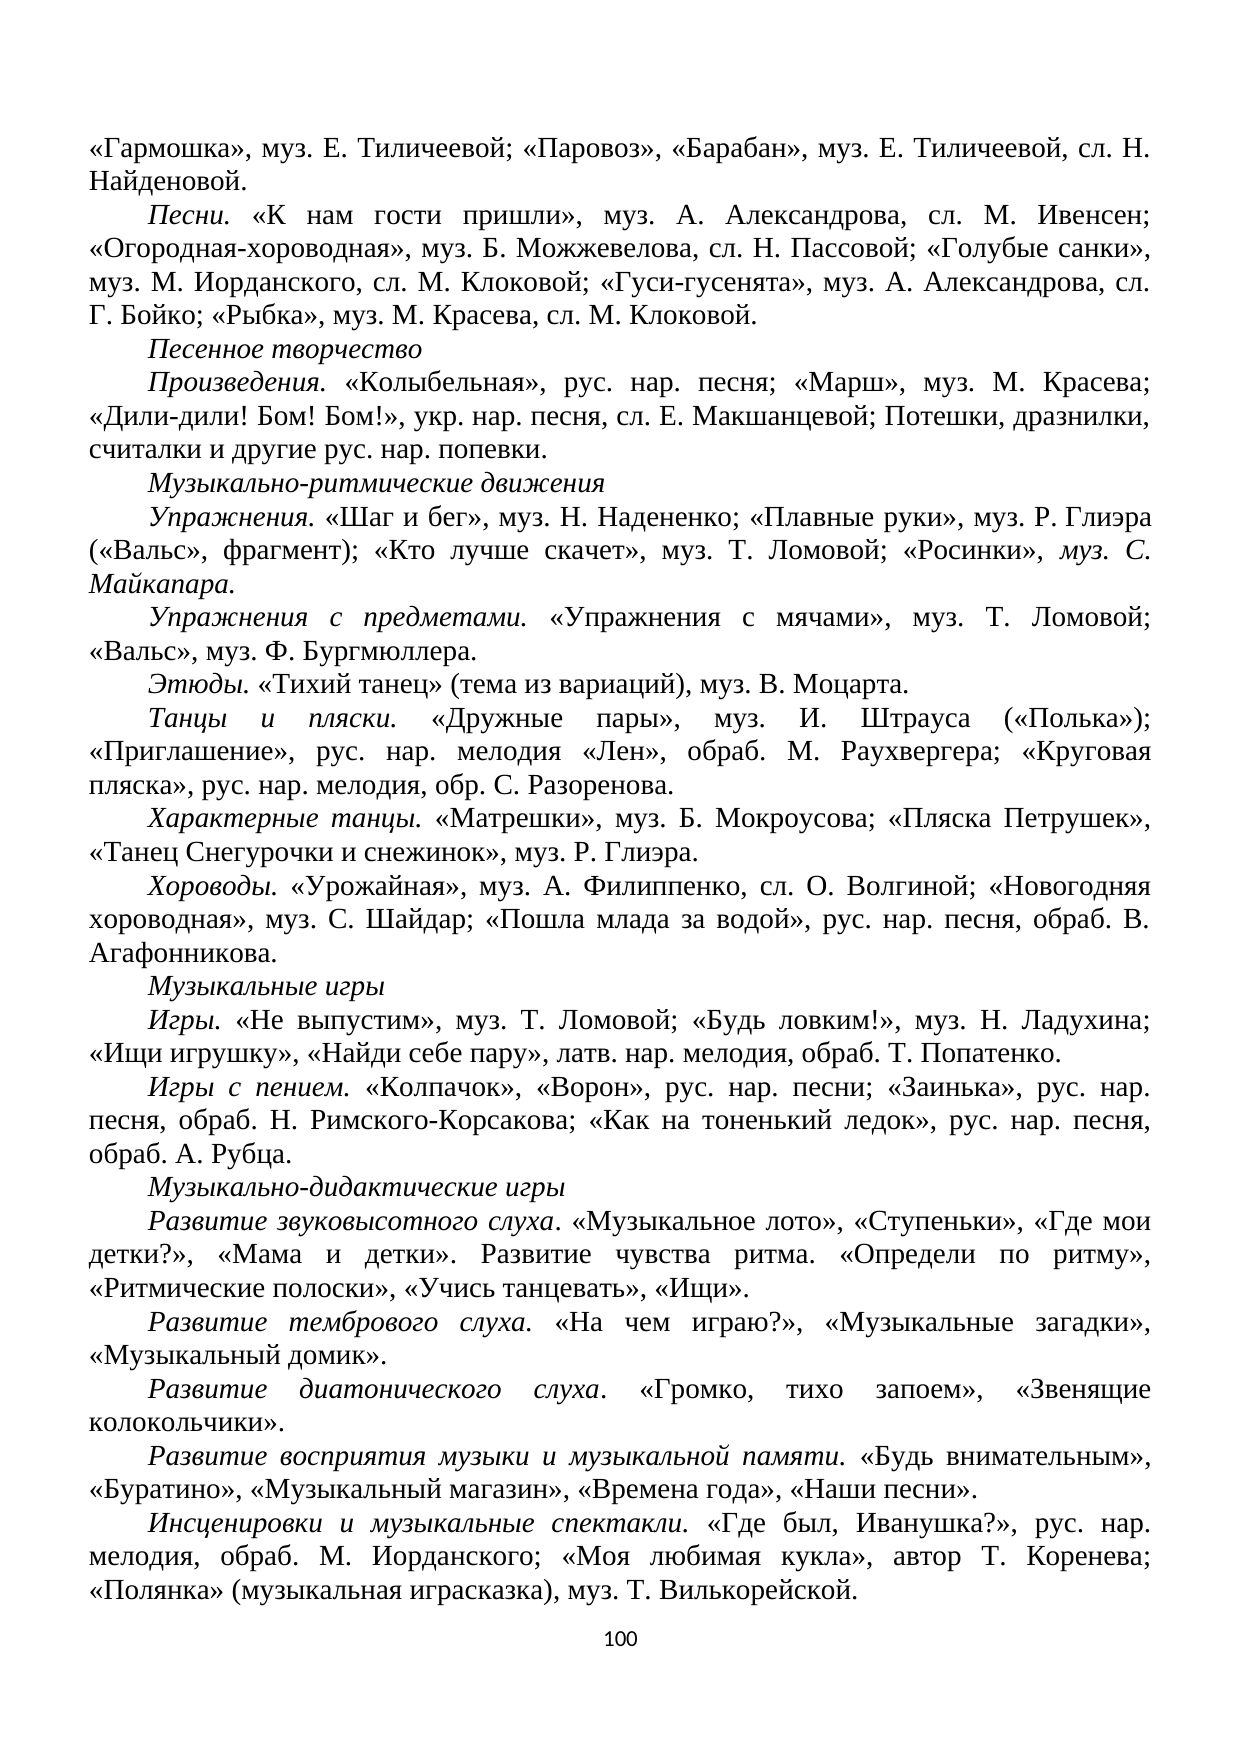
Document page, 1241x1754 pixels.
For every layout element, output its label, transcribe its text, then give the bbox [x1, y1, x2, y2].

text Танцы и пляски. «Дружные пары», муз. И. Штрауса («Полька»); «Приглашение», рус. нар. мелодия «Лен», обраб. М. Раухвергера; «Круговая пляска», рус. нар. мелодия, обр. С. Разоренова. [89, 700, 1152, 801]
text Упражнения. «Шаг и бег», муз. Н. Надененко; «Плавные руки», муз. Р. Глиэра («Вальс», фрагмент); «Кто лучше скачет», муз. Т. Ломовой; «Росинки», муз. С. Майкапара. [89, 499, 1152, 599]
text Музыкально-ритмические движения [89, 465, 1152, 499]
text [89, 130, 1152, 197]
text Развитие восприятия музыки и музыкальной памяти. «Будь внимательным», «Буратино», «Музыкальный магазин», «Времена года», «Наши песни». [89, 1438, 1152, 1505]
text Произведения. «Колыбельная», рус. нар. песня; «Марш», муз. М. Красева; «Дили-дили! Бом! Бом!», укр. нар. песня, сл. Е. Макшанцевой; Потешки, дразнилки, считалки и другие рус. нар. попевки. [89, 364, 1152, 465]
text Игры с пением. «Колпачок», «Ворон», рус. нар. песни; «Заинька», рус. нар. песня, обраб. Н. Римского-Корсакова; «Как на тоненький ледок», рус. нар. песня, обраб. А. Рубца. [89, 1069, 1152, 1169]
text Песенное творчество [89, 331, 1152, 364]
text Музыкально-дидактические игры [89, 1169, 1152, 1203]
text Песни. «К нам гости пришли», муз. А. Александрова, сл. М. Ивенсен; «Огородная-хороводная», муз. Б. Можжевелова, сл. Н. Пассовой; «Голубые санки», муз. М. Иорданского, сл. М. Клоковой; «Гуси-гусенята», муз. А. Александрова, сл. Г. Бойко; «Рыбка», муз. М. Красева, сл. М. Клоковой. [89, 197, 1152, 331]
text Развитие тембрового слуха. «На чем играю?», «Музыкальные загадки», «Музыкальный домик». [89, 1304, 1152, 1371]
text Хороводы. «Урожайная», муз. А. Филиппенко, сл. О. Волгиной; «Новогодняя хороводная», муз. С. Шайдар; «Пошла млада за водой», рус. нар. песня, обраб. В. Агафонникова. [89, 868, 1152, 968]
text Музыкальные игры [89, 968, 1152, 1002]
text Игры. «Не выпустим», муз. Т. Ломовой; «Будь ловким!», муз. Н. Ладухина; «Ищи игрушку», «Найди себе пару», латв. нар. мелодия, обраб. Т. Попатенко. [89, 1002, 1152, 1069]
text Инсценировки и музыкальные спектакли. «Где был, Иванушка?», рус. нар. мелодия, обраб. М. Иорданского; «Моя любимая кукла», автор Т. Коренева; «Полянка» (музыкальная играсказка), муз. Т. Вилькорейской. [89, 1505, 1152, 1606]
text Развитие диатонического слуха. «Громко, тихо запоем», «Звенящие колокольчики». [89, 1371, 1152, 1438]
text Упражнения с предметами. «Упражнения с мячами», муз. Т. Ломовой; «Вальс», муз. Ф. Бургмюллера. [89, 599, 1152, 666]
text Этюды. «Тихий танец» (тема из вариаций), муз. В. Моцарта. [89, 666, 1152, 700]
text Характерные танцы. «Матрешки», муз. Б. Мокроусова; «Пляска Петрушек», «Танец Снегурочки и снежинок», муз. Р. Глиэра. [89, 801, 1152, 868]
text Развитие звуковысотного слуха. «Музыкальное лото», «Ступеньки», «Где мои детки?», «Мама и детки». Развитие чувства ритма. «Определи по ритму», «Ритмические полоски», «Учись танцевать», «Ищи». [89, 1203, 1152, 1304]
